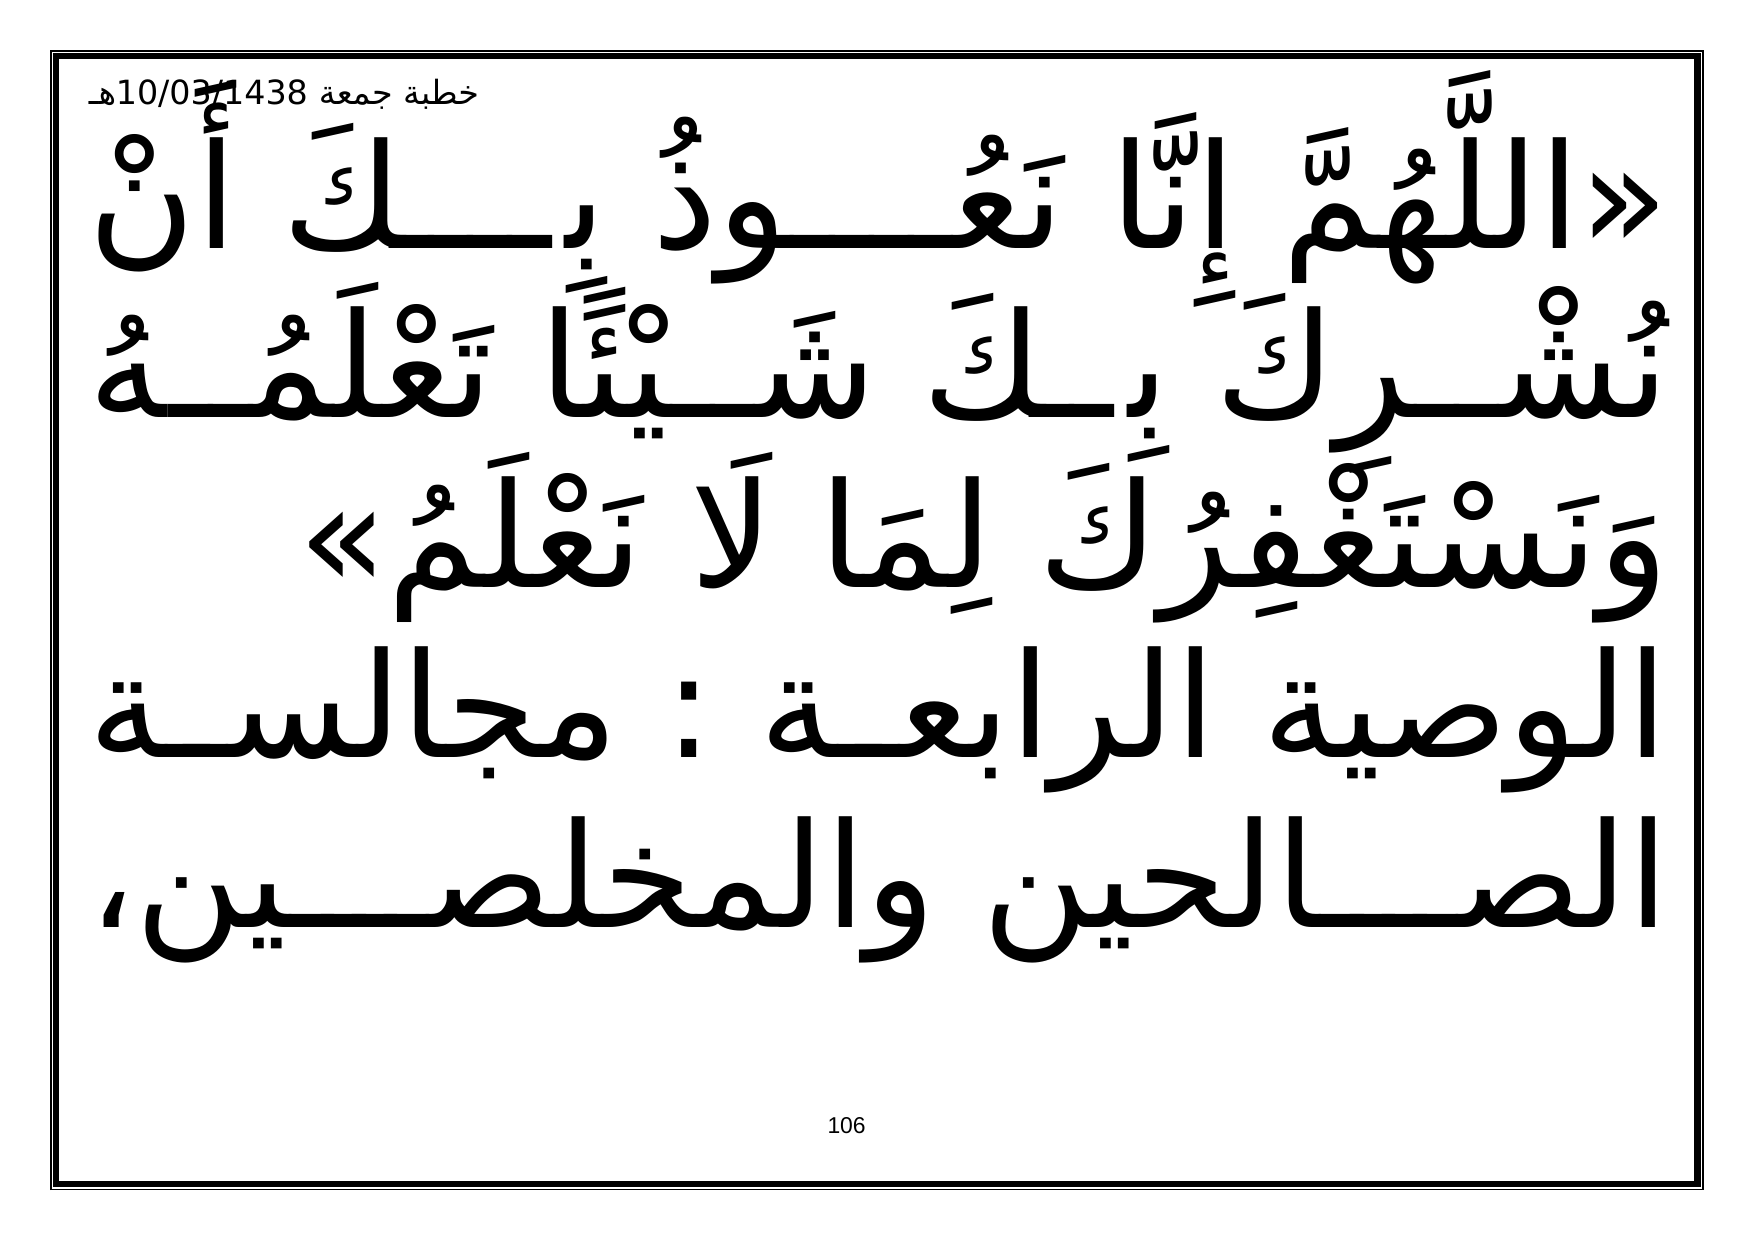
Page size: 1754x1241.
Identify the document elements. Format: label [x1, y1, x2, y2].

text [89, 113, 1669, 622]
text [89, 622, 1669, 962]
